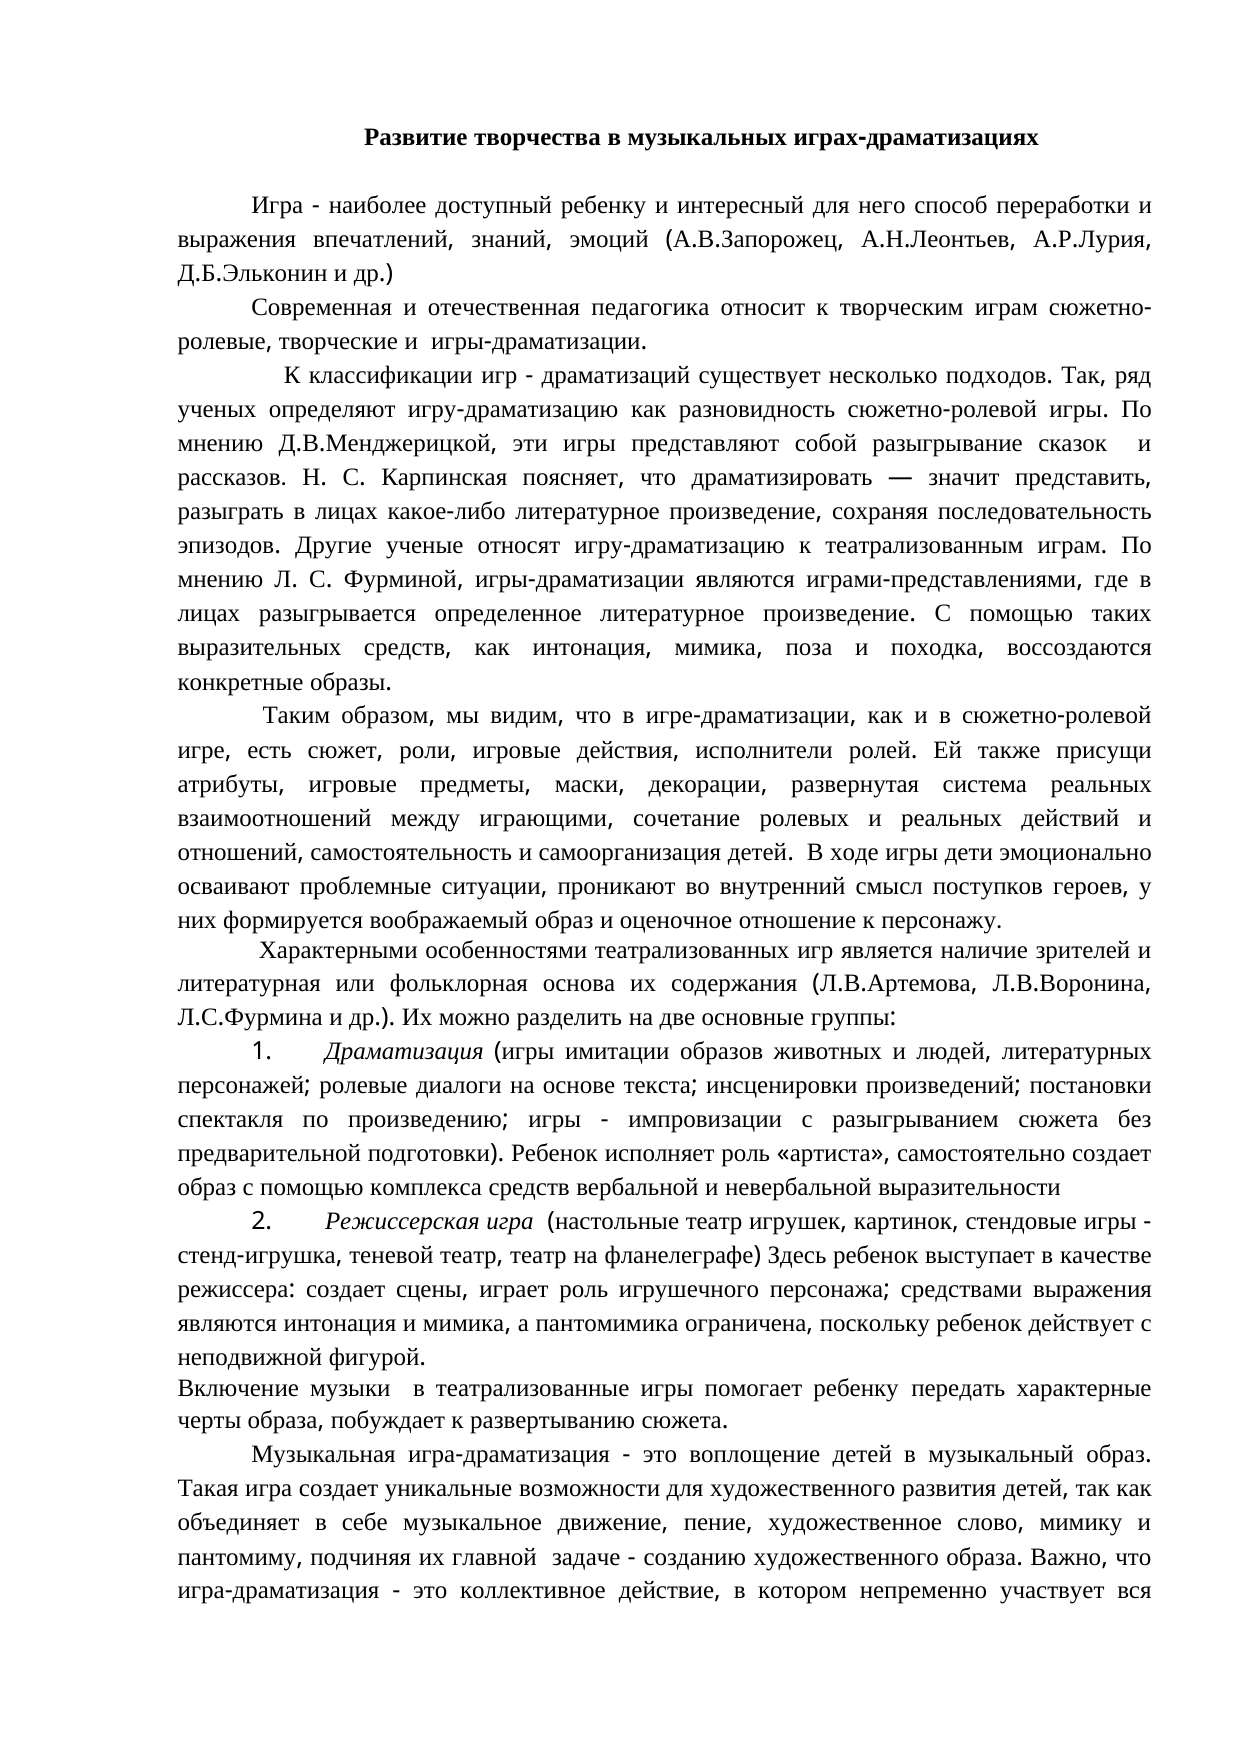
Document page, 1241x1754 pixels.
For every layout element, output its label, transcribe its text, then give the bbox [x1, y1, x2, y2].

text Современная и отечественная педагогика относит к творческим играм сюжетно-ролевые, творческие и игры-драматизации. [177, 288, 1152, 357]
text Развитие творчества в музыкальных играх-драматизациях [177, 118, 1152, 152]
text К классификации игр - драматизаций существует несколько подходов. Так, ряд ученых определяют игру-драматизацию как разновидность сюжетно-ролевой игры. По мнению Д.В.Менджерицкой, эти игры представляют собой разыгрывание сказок и рассказов. Н. С. Карпинская поясняет, что драматизировать — значит представить, разыграть в лицах какое-либо литературное произведение, сохраняя последовательность эпизодов. Другие ученые относят игру-драматизацию к театрализованным играм. По мнению Л. С. Фурминой, игры-драматизации являются играми-представлениями, где в лицах разыгрывается определенное литературное произведение. С помощью таких выразительных средств, как интонация, мимика, поза и походка, воссоздаются конкретные образы. [177, 357, 1152, 697]
text Характерными особенностями театрализованных игр является наличие зрителей и литературная или фольклорная основа их содержания (Л.В.Артемова, Л.В.Воронина, Л.С.Фурмина и др.). Их можно разделить на две основные группы: [177, 936, 1152, 1032]
text Включение музыки в театрализованные игры помогает ребенку передать характерные черты образа, побуждает к развертыванию сюжета. [177, 1373, 1152, 1436]
text Таким образом, мы видим, что в игре-драматизации, как и в сюжетно-ролевой игре, есть сюжет, роли, игровые действия, исполнители ролей. Ей также присущи атрибуты, игровые предметы, маски, декорации, развернутая система реальных взаимоотношений между играющими, сочетание ролевых и реальных действий и отношений, самостоятельность и самоорганизация детей. В ходе игры дети эмоционально осваивают проблемные ситуации, проникают во внутренний смысл поступков героев, у них формируется воображаемый образ и оценочное отношение к персонажу. [177, 697, 1152, 936]
text Игра - наиболее доступный ребенку и интересный для него способ переработки и выражения впечатлений, знаний, эмоций (А.В.Запорожец, А.Н.Леонтьев, А.Р.Лурия, Д.Б.Эльконин и др.) [177, 186, 1152, 288]
list Драматизация (игры имитации образов животных и людей, литературных персонажей; ролевые диалоги на основе текста; инсценировки произведений; постановки спектакля по произведению; игры - импровизации с разыгрыванием сюжета без предварительной подготовки). Ребенок исполняет роль «артиста», самостоятельно создает образ с помощью комплекса средств вербальной и невербальной выразительности [177, 1032, 1152, 1203]
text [177, 1436, 1152, 1606]
list Режиссерская игра (настольные театр игрушек, картинок, стендовые игры - стенд-игрушка, теневой театр, театр на фланелеграфе) Здесь ребенок выступает в качестве режиссера: создает сцены, играет роль игрушечного персонажа; средствами выражения являются интонация и мимика, а пантомимика ограничена, поскольку ребенок действует с неподвижной фигурой. [177, 1203, 1152, 1373]
